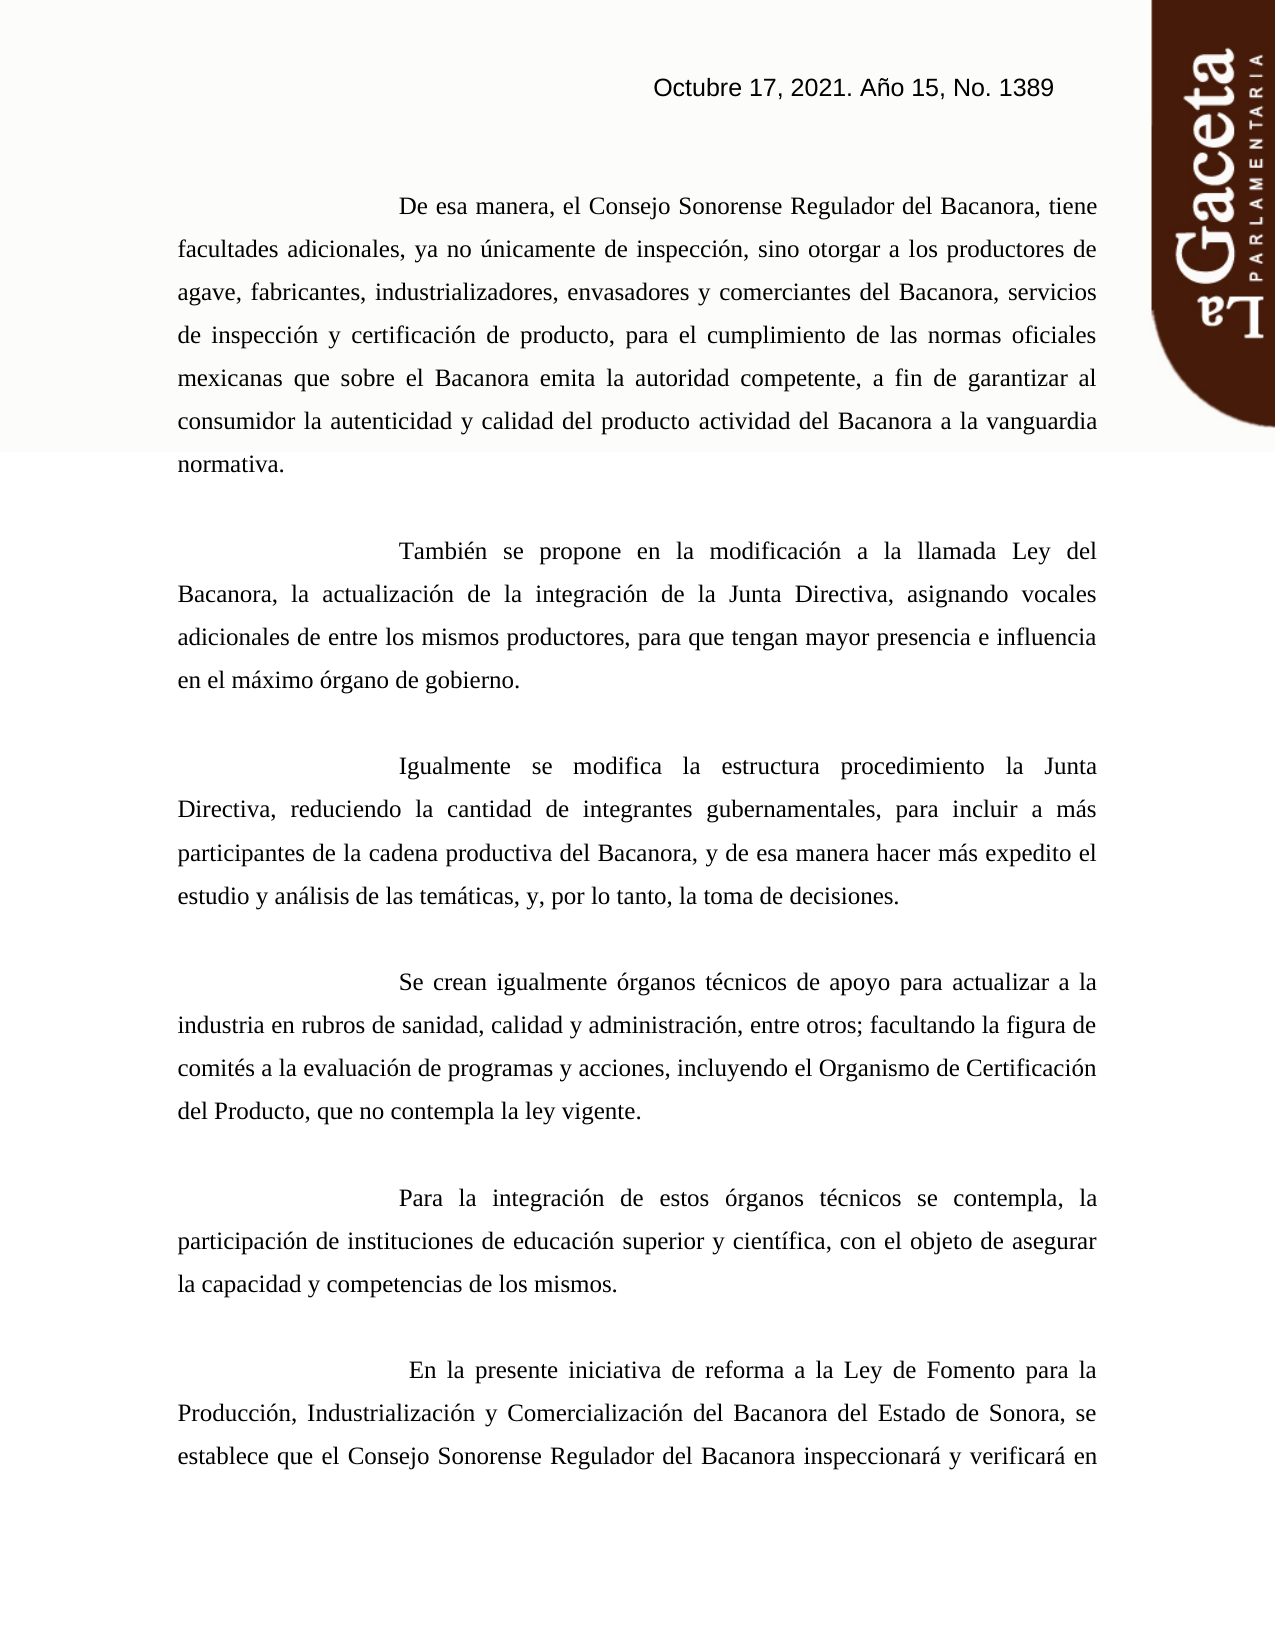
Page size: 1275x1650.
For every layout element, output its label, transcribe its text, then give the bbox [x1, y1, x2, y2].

picture [0, 0, 1275, 452]
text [177, 1355, 1098, 1470]
text Igualmente se modifica la estructura procedimiento la Junta Directiva, reduciendo la cantidad de integrantes gubernamentales, para incluir a más participantes de la cadena productiva del Bacanora, y de esa manera hacer más expedito el estudio y análisis de las temáticas, y, por lo tanto, la toma de decisiones. [177, 751, 1098, 909]
text De esa manera, el Consejo Sonorense Regulador del Bacanora, tiene facultades adicionales, ya no únicamente de inspección, sino otorgar a los productores de agave, fabricantes, industrializadores, envasadores y comerciantes del Bacanora, servicios de inspección y certificación de producto, para el cumplimiento de las normas oficiales mexicanas que sobre el Bacanora emita la autoridad competente, a fin de garantizar al consumidor la autenticidad y calidad del producto actividad del Bacanora a la vanguardia normativa. [177, 191, 1098, 478]
text Para la integración de estos órganos técnicos se contempla, la participación de instituciones de educación superior y científica, con el objeto de asegurar la capacidad y competencias de los mismos. [177, 1183, 1098, 1298]
text También se propone en la modificación a la llamada Ley del Bacanora, la actualización de la integración de la Junta Directiva, asignando vocales adicionales de entre los mismos productores, para que tengan mayor presencia e influencia en el máximo órgano de gobierno. [177, 536, 1098, 694]
text Se crean igualmente órganos técnicos de apoyo para actualizar a la industria en rubros de sanidad, calidad y administración, entre otros; facultando la figura de comités a la evaluación de programas y acciones, incluyendo el Organismo de Certificación del Producto, que no contempla la ley vigente. [177, 967, 1098, 1125]
